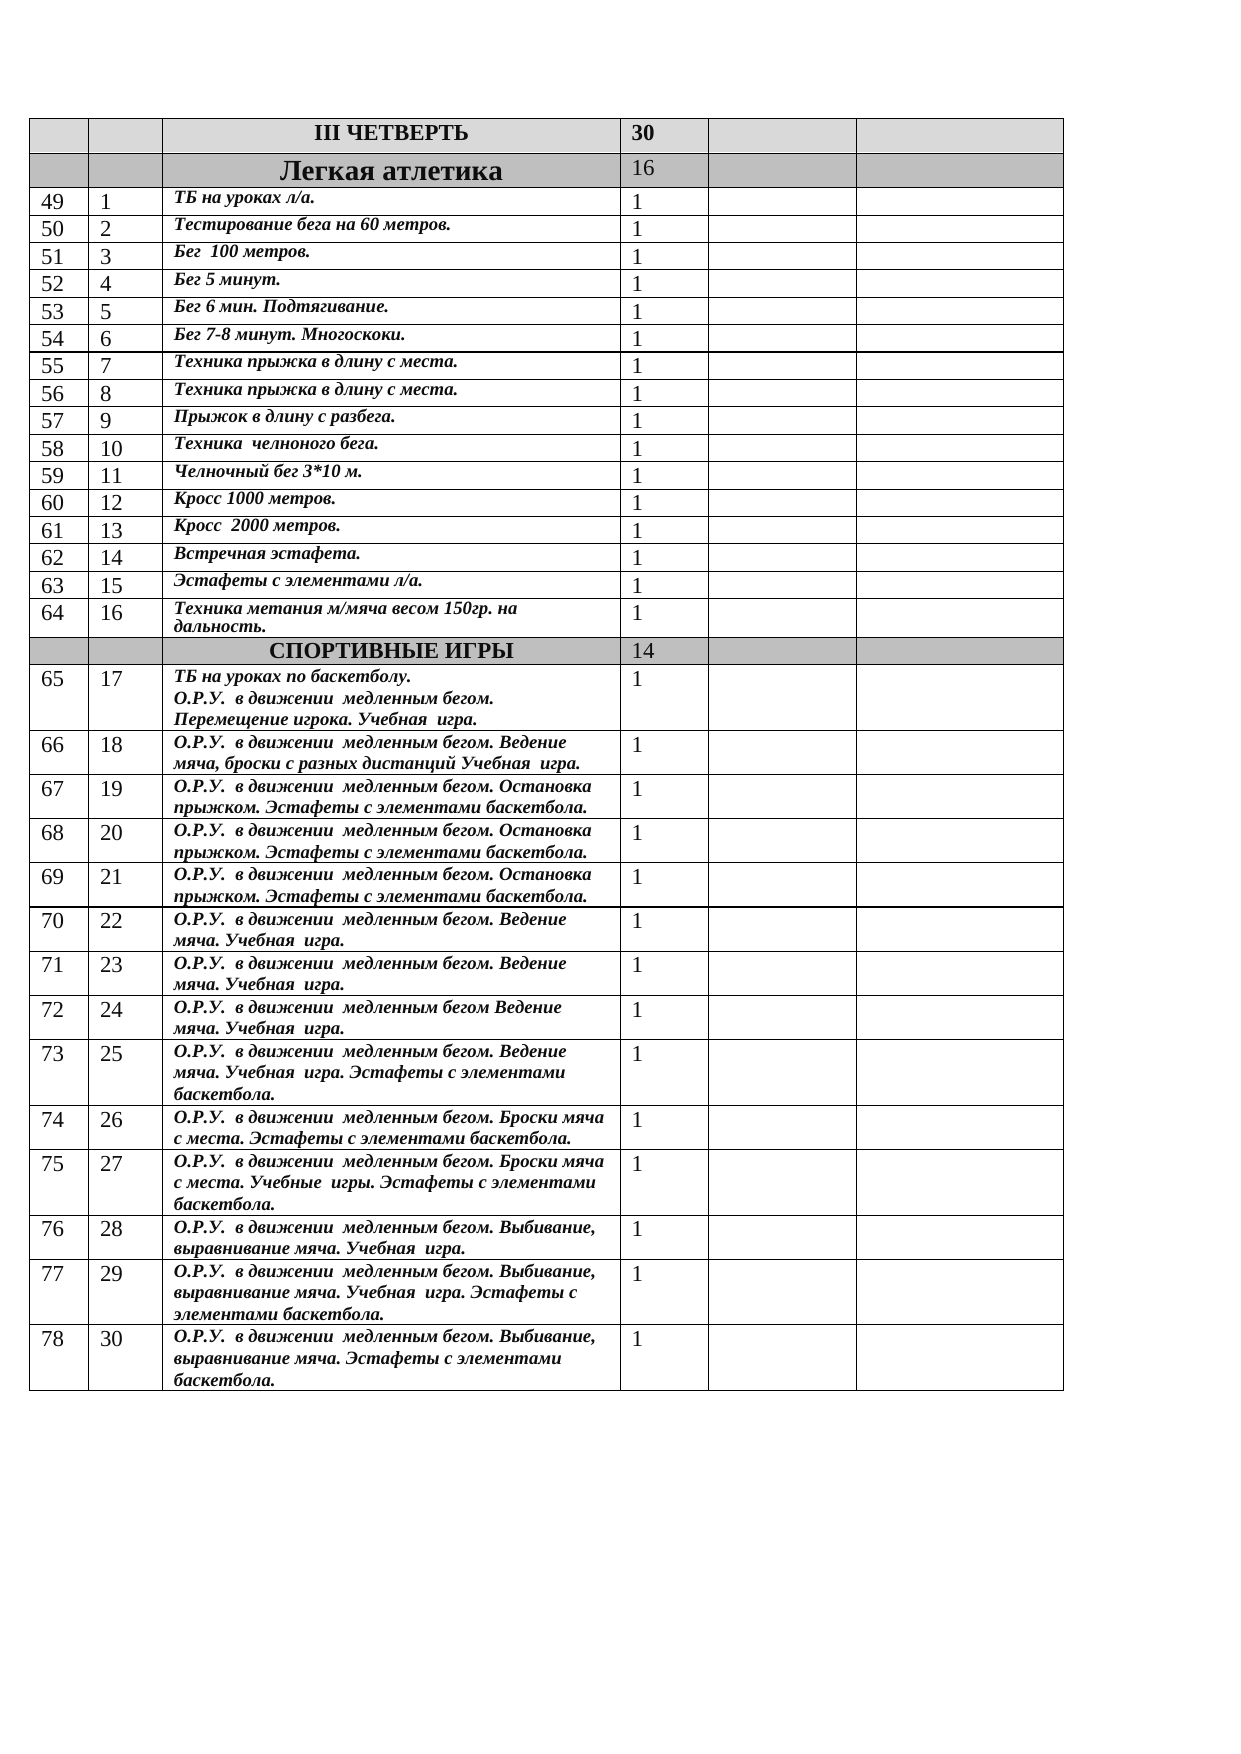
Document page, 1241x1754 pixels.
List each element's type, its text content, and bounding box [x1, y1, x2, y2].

table_cell 10 [89, 435, 162, 461]
table_cell Техника метания м/мяча весом 150гр. на дальность. [163, 599, 620, 637]
table_cell 16 [89, 599, 162, 637]
table_cell [857, 665, 1063, 730]
table_cell [857, 599, 1063, 637]
table_cell Бег 7-8 минут. Многоскоки. [163, 325, 620, 351]
table_cell 62 [30, 544, 88, 571]
table_cell [857, 775, 1063, 818]
table_cell [857, 435, 1063, 461]
table_cell 17 [89, 665, 162, 730]
table_cell О.Р.У. в движении медленным бегом. Выбивание, выравнивание мяча. Эстафеты с элементами баскетбола. [163, 1325, 620, 1390]
table_cell [857, 1260, 1063, 1324]
table_cell 5 [89, 298, 162, 324]
table_cell Техника прыжка в длину с места. [163, 353, 620, 379]
table_cell 1 [621, 1216, 708, 1259]
table_cell 51 [30, 243, 88, 269]
table_cell 1 [621, 819, 708, 862]
table_cell [89, 154, 162, 187]
table_cell 74 [30, 1106, 88, 1149]
table_cell 1 [621, 731, 708, 774]
table_cell 72 [30, 996, 88, 1039]
table_cell 2 [89, 216, 162, 242]
table_cell 1 [621, 490, 708, 516]
table_cell [709, 270, 856, 297]
table_cell О.Р.У. в движении медленным бегом Ведение мяча. Учебная игра. [163, 996, 620, 1039]
table_cell 1 [621, 298, 708, 324]
table_cell Бег 6 мин. Подтягивание. [163, 298, 620, 324]
table_cell Кросс 2000 метров. [163, 517, 620, 543]
table_cell ТБ на уроках л/а. [163, 188, 620, 214]
table_cell 14 [621, 638, 708, 664]
table_cell Техника челноного бега. [163, 435, 620, 461]
table_cell 1 [621, 952, 708, 995]
table_cell [709, 638, 856, 664]
table_cell 70 [30, 908, 88, 951]
table_cell [709, 188, 856, 214]
table_cell [709, 544, 856, 571]
table_cell 49 [30, 188, 88, 214]
table_cell 13 [89, 517, 162, 543]
table_cell О.Р.У. в движении медленным бегом. Ведение мяча, броски с разных дистанций Учебная игра. [163, 731, 620, 774]
table_cell 1 [621, 407, 708, 434]
table_cell О.Р.У. в движении медленным бегом. Остановка прыжком. Эстафеты с элементами баскетбола. [163, 863, 620, 906]
table_cell 1 [621, 462, 708, 488]
table_cell [857, 353, 1063, 379]
table_cell 4 [89, 270, 162, 297]
table_cell 59 [30, 462, 88, 488]
table_cell [857, 407, 1063, 434]
table_cell 28 [89, 1216, 162, 1259]
table_cell Бег 5 минут. [163, 270, 620, 297]
table_cell 63 [30, 572, 88, 598]
table_cell 73 [30, 1040, 88, 1104]
table_cell [857, 638, 1063, 664]
table_cell [709, 353, 856, 379]
table_cell [709, 572, 856, 598]
table_cell О.Р.У. в движении медленным бегом. Выбивание, выравнивание мяча. Учебная игра. Эстафеты с элементами баскетбола. [163, 1260, 620, 1324]
table_cell 1 [621, 863, 708, 906]
table_cell [89, 638, 162, 664]
table_cell 19 [89, 775, 162, 818]
table_cell [30, 154, 88, 187]
table_cell [857, 517, 1063, 543]
table_cell 64 [30, 599, 88, 637]
table_cell 1 [621, 243, 708, 269]
table_cell [709, 407, 856, 434]
table_cell 26 [89, 1106, 162, 1149]
table_header III ЧЕТВЕРТЬ [163, 119, 620, 152]
table_cell 1 [621, 1325, 708, 1390]
table_cell 77 [30, 1260, 88, 1324]
table_cell [857, 952, 1063, 995]
table_cell [709, 1150, 856, 1214]
table_cell [709, 731, 856, 774]
table_cell 30 [89, 1325, 162, 1390]
table_cell 1 [621, 1040, 708, 1104]
table_cell 1 [621, 325, 708, 351]
table_cell [709, 908, 856, 951]
table_cell [857, 216, 1063, 242]
table_cell [709, 435, 856, 461]
table_cell 50 [30, 216, 88, 242]
table_cell [30, 638, 88, 664]
table_cell [857, 188, 1063, 214]
table_cell [857, 908, 1063, 951]
table_cell Челночный бег 3*10 м. [163, 462, 620, 488]
table_cell О.Р.У. в движении медленным бегом. Выбивание, выравнивание мяча. Учебная игра. [163, 1216, 620, 1259]
table_cell 29 [89, 1260, 162, 1324]
table_cell [709, 665, 856, 730]
table_cell 7 [89, 353, 162, 379]
table_cell [709, 1260, 856, 1324]
table_header [30, 119, 88, 152]
table_header 30 [621, 119, 708, 152]
table_cell 1 [621, 353, 708, 379]
table_cell 24 [89, 996, 162, 1039]
table_cell 6 [89, 325, 162, 351]
table_cell [857, 270, 1063, 297]
table_cell 1 [621, 188, 708, 214]
table_cell 78 [30, 1325, 88, 1390]
table_cell Бег 100 метров. [163, 243, 620, 269]
table_cell Легкая атлетика [163, 154, 620, 187]
table_cell 1 [621, 544, 708, 571]
table_cell О.Р.У. в движении медленным бегом. Остановка прыжком. Эстафеты с элементами баскетбола. [163, 775, 620, 818]
table_cell 1 [621, 775, 708, 818]
table_cell [857, 298, 1063, 324]
table_header [89, 119, 162, 152]
table_cell 76 [30, 1216, 88, 1259]
table_cell [709, 298, 856, 324]
table_cell [857, 1040, 1063, 1104]
table_cell 3 [89, 243, 162, 269]
table_cell [857, 572, 1063, 598]
table_cell [709, 952, 856, 995]
table_cell 11 [89, 462, 162, 488]
table_cell [857, 154, 1063, 187]
table_cell [857, 1150, 1063, 1214]
table_cell СПОРТИВНЫЕ ИГРЫ [163, 638, 620, 664]
table_cell [709, 462, 856, 488]
table_cell 1 [621, 380, 708, 406]
table_cell 65 [30, 665, 88, 730]
table_cell 68 [30, 819, 88, 862]
table_cell О.Р.У. в движении медленным бегом. Броски мяча с места. Учебные игры. Эстафеты с элементами баскетбола. [163, 1150, 620, 1214]
table_cell [857, 819, 1063, 862]
table_cell [709, 243, 856, 269]
table_cell [709, 775, 856, 818]
table_cell 54 [30, 325, 88, 351]
table_cell 58 [30, 435, 88, 461]
table_cell [857, 1216, 1063, 1259]
table_cell 15 [89, 572, 162, 598]
table_cell [857, 1325, 1063, 1390]
table_cell 1 [621, 1106, 708, 1149]
table_cell 75 [30, 1150, 88, 1214]
table_cell 20 [89, 819, 162, 862]
table_cell 66 [30, 731, 88, 774]
table_cell 1 [621, 1260, 708, 1324]
table_cell [709, 154, 856, 187]
table_cell 69 [30, 863, 88, 906]
table_cell Встречная эстафета. [163, 544, 620, 571]
table_cell 25 [89, 1040, 162, 1104]
table_cell 1 [89, 188, 162, 214]
table_cell Тестирование бега на 60 метров. [163, 216, 620, 242]
table_cell 9 [89, 407, 162, 434]
table_cell 22 [89, 908, 162, 951]
table_cell 52 [30, 270, 88, 297]
table_cell 14 [89, 544, 162, 571]
table_cell О.Р.У. в движении медленным бегом. Ведение мяча. Учебная игра. [163, 908, 620, 951]
table_cell 21 [89, 863, 162, 906]
table_cell 1 [621, 572, 708, 598]
table_cell 27 [89, 1150, 162, 1214]
table_cell [709, 490, 856, 516]
table_cell 16 [621, 154, 708, 187]
table_cell 67 [30, 775, 88, 818]
table_cell Эстафеты с элементами л/а. [163, 572, 620, 598]
table_cell [857, 380, 1063, 406]
table_cell Прыжок в длину с разбега. [163, 407, 620, 434]
table_cell 1 [621, 435, 708, 461]
table_cell [709, 819, 856, 862]
table_cell [857, 996, 1063, 1039]
table_cell [709, 216, 856, 242]
table_cell [857, 731, 1063, 774]
table_cell 1 [621, 517, 708, 543]
table_cell [709, 1040, 856, 1104]
table_cell [709, 325, 856, 351]
table_cell 57 [30, 407, 88, 434]
table_cell 61 [30, 517, 88, 543]
table_cell [709, 1216, 856, 1259]
table_cell [709, 996, 856, 1039]
table_cell [857, 544, 1063, 571]
table_cell 1 [621, 216, 708, 242]
table_cell 53 [30, 298, 88, 324]
table_cell [709, 1106, 856, 1149]
table_cell 60 [30, 490, 88, 516]
table_cell 1 [621, 1150, 708, 1214]
table_cell 8 [89, 380, 162, 406]
table_cell 1 [621, 996, 708, 1039]
table_cell Техника прыжка в длину с места. [163, 380, 620, 406]
table_cell 1 [621, 665, 708, 730]
table_cell 55 [30, 353, 88, 379]
table_header [857, 119, 1063, 152]
table_cell 1 [621, 599, 708, 637]
table_cell 18 [89, 731, 162, 774]
table_cell [709, 599, 856, 637]
table_cell О.Р.У. в движении медленным бегом. Ведение мяча. Учебная игра. Эстафеты с элементами баскетбола. [163, 1040, 620, 1104]
table_cell [709, 380, 856, 406]
table_cell [857, 1106, 1063, 1149]
table_cell [709, 1325, 856, 1390]
table_header [709, 119, 856, 152]
table_cell ТБ на уроках по баскетболу. О.Р.У. в движении медленным бегом. Перемещение игрока. Учебная игра. [163, 665, 620, 730]
table_cell [857, 462, 1063, 488]
table_cell [857, 863, 1063, 906]
table_cell 1 [621, 270, 708, 297]
table_cell 12 [89, 490, 162, 516]
table_cell 1 [621, 908, 708, 951]
table_cell [709, 517, 856, 543]
table_cell 56 [30, 380, 88, 406]
table_cell [857, 490, 1063, 516]
table_cell О.Р.У. в движении медленным бегом. Остановка прыжком. Эстафеты с элементами баскетбола. [163, 819, 620, 862]
table_cell 71 [30, 952, 88, 995]
table_cell [857, 325, 1063, 351]
table_cell О.Р.У. в движении медленным бегом. Ведение мяча. Учебная игра. [163, 952, 620, 995]
table_cell О.Р.У. в движении медленным бегом. Броски мяча с места. Эстафеты с элементами баскетбола. [163, 1106, 620, 1149]
table_cell 23 [89, 952, 162, 995]
table_cell [857, 243, 1063, 269]
table_cell [709, 863, 856, 906]
table_cell Кросс 1000 метров. [163, 490, 620, 516]
